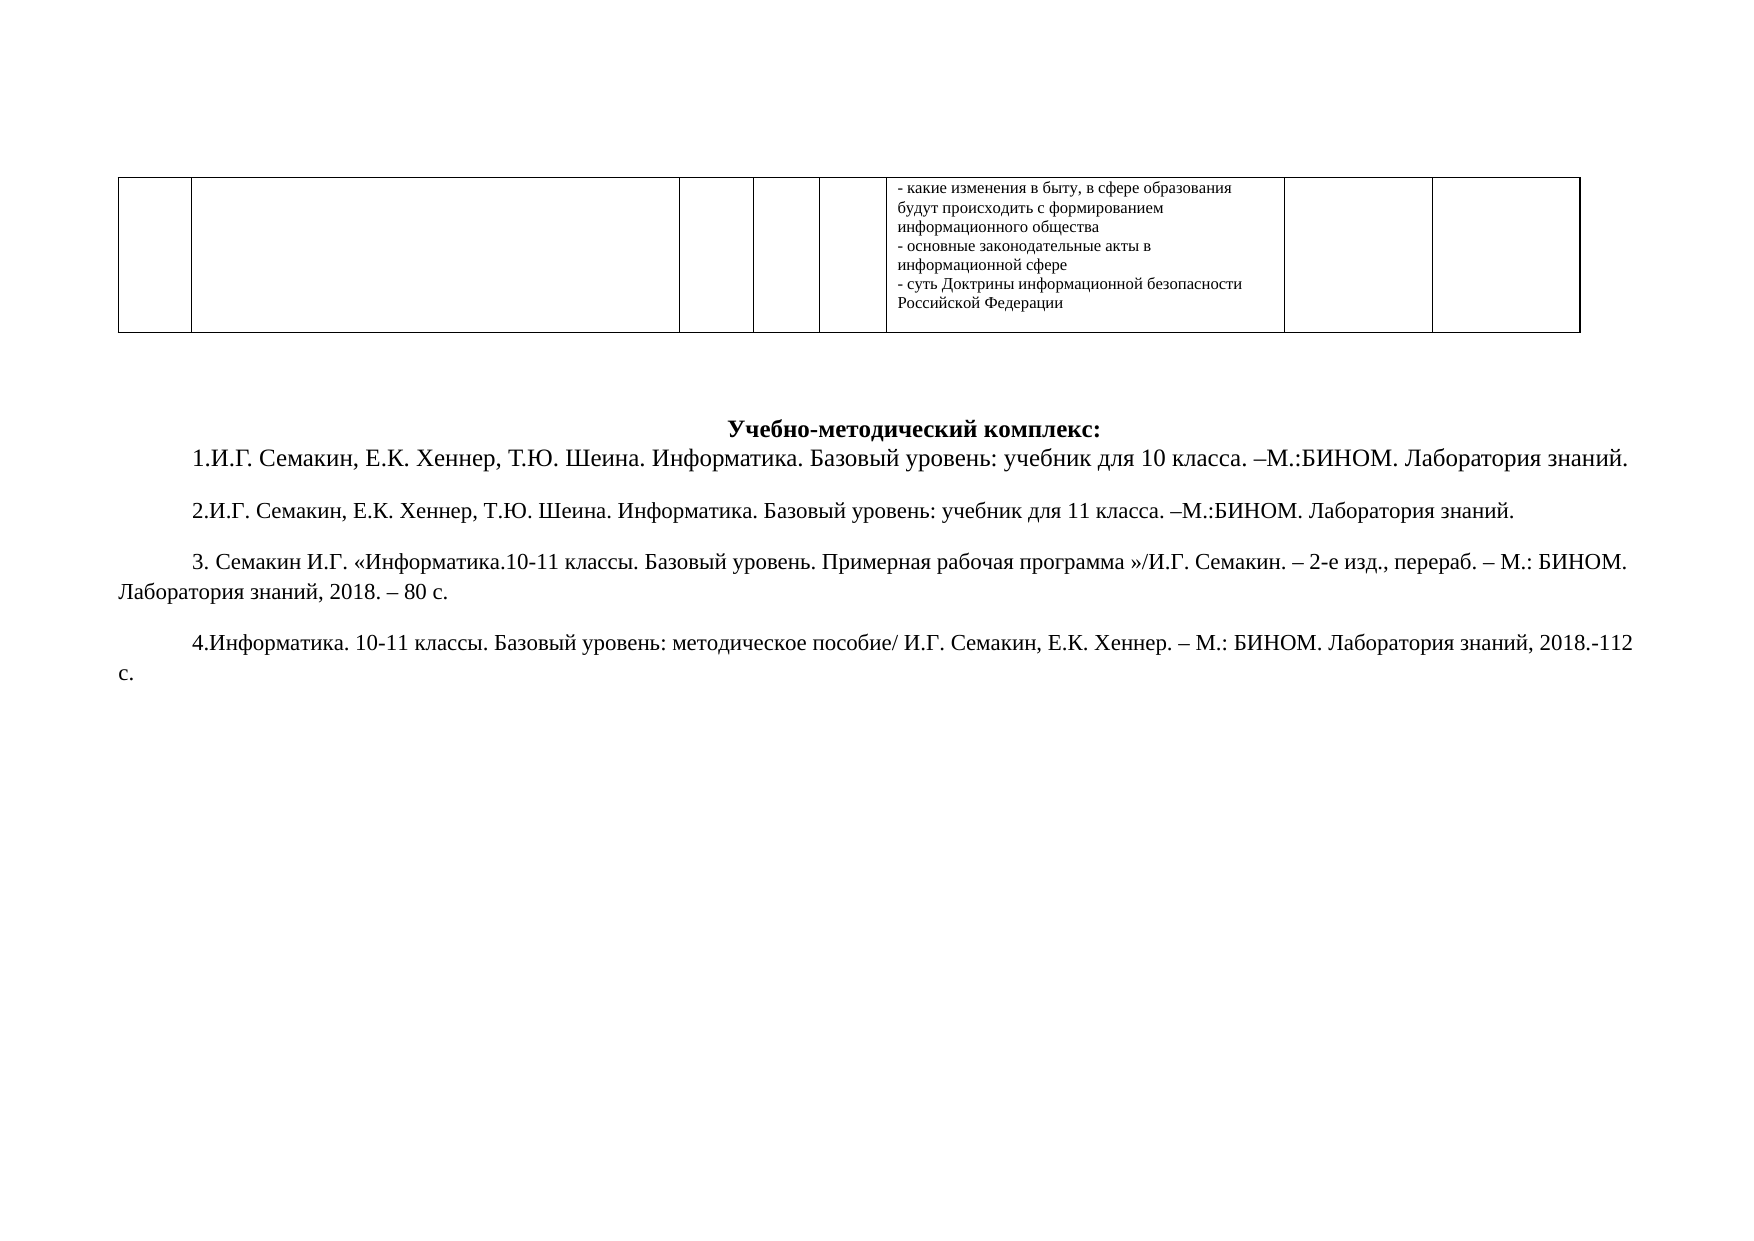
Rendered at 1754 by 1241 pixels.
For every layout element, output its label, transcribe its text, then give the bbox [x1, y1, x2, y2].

table_cell [1433, 178, 1579, 332]
text 2.И.Г. Семакин, Е.К. Хеннер, Т.Ю. Шеина. Информатика. Базовый уровень: учебник для 11 класса. –М.:БИНОМ. Лаборатория знаний. [118, 497, 1636, 523]
table_cell [820, 178, 886, 332]
table_cell 34 [119, 178, 191, 332]
text 1.И.Г. Семакин, Е.К. Хеннер, Т.Ю. Шеина. Информатика. Базовый уровень: учебник для 10 класса. –М.:БИНОМ. Лаборатория знаний. [118, 443, 1636, 472]
text 3. Семакин И.Г. «Информатика.10-11 классы. Базовый уровень. Примерная рабочая программа »/И.Г. Семакин. – 2-е изд., перераб. – М.: БИНОМ. Лаборатория знаний, 2018. – 80 с. [118, 548, 1636, 604]
text 4.Информатика. 10-11 классы. Базовый уровень: методическое пособие/ И.Г. Семакин, Е.К. Хеннер. – М.: БИНОМ. Лаборатория знаний, 2018.-112 с. [118, 629, 1636, 686]
text Учебно-методический комплекс: [118, 414, 1636, 443]
table_cell 1 [680, 178, 753, 332]
table_cell 1 [754, 178, 819, 332]
table_cell [1285, 178, 1432, 332]
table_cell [192, 178, 679, 332]
